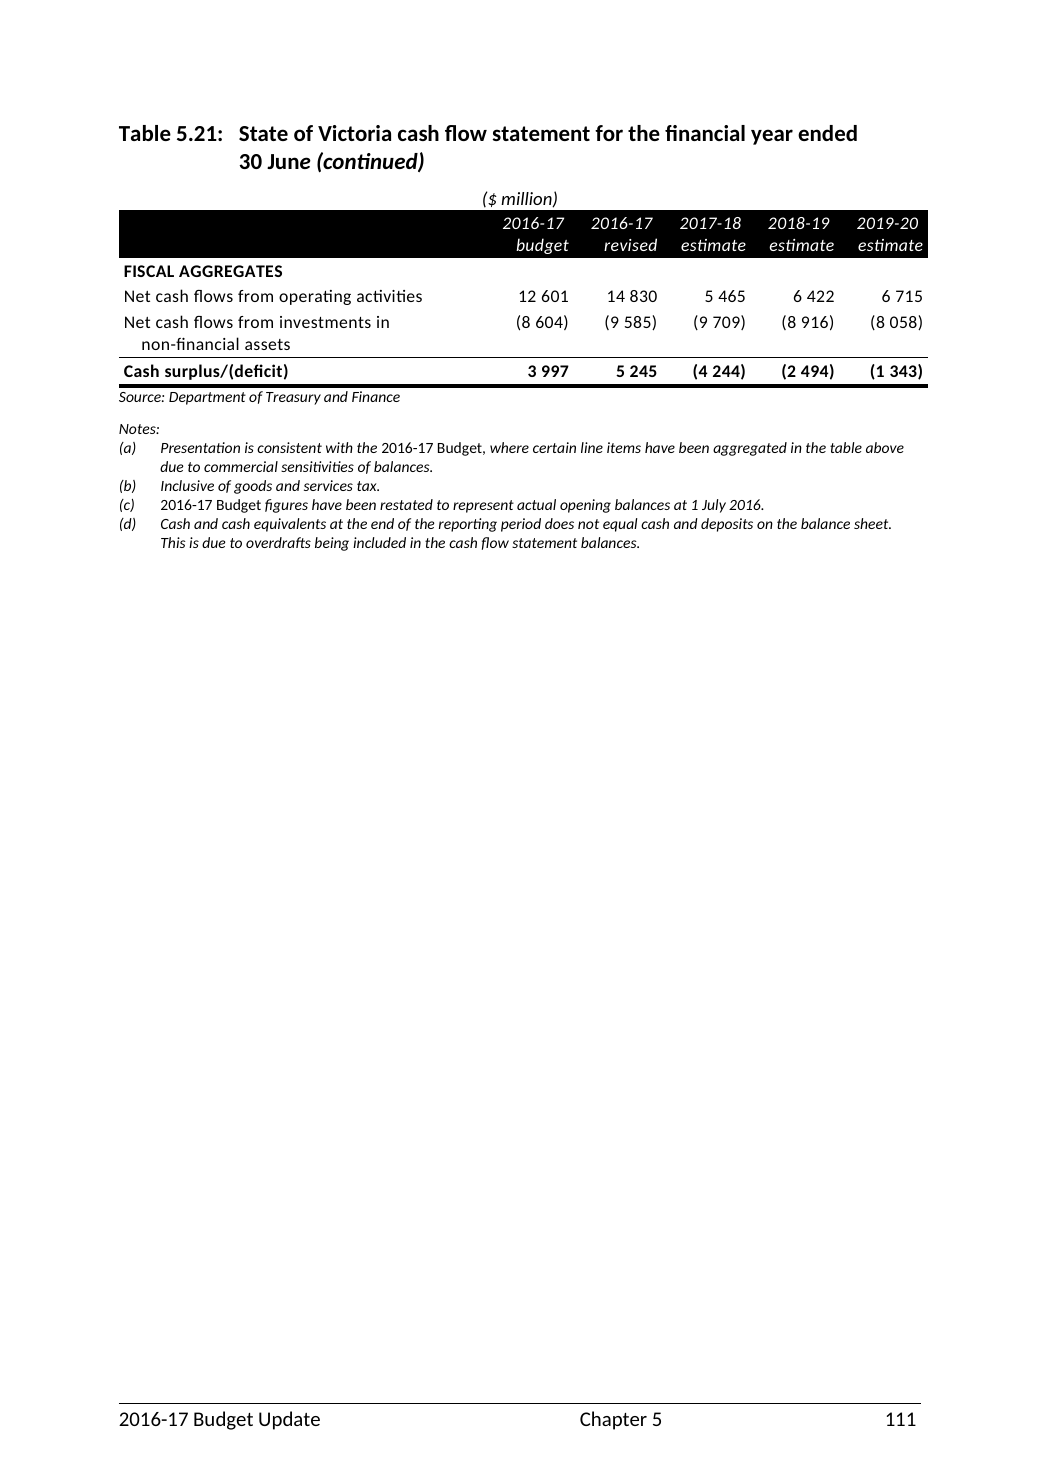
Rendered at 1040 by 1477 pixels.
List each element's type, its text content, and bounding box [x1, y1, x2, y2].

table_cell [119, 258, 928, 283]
text (b) Inclusive of goods and services tax. [119, 476, 921, 495]
text Source: Department of Treasury and Finance [119, 388, 921, 406]
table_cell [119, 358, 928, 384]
text ($ million) [119, 187, 921, 210]
text (d) Cash and cash equivalents at the end of the reporting period does not equal cash and deposits on the balance sheet. This is due to overdrafts being included in the cash flow statement balances. [119, 514, 921, 552]
subtitle Table 5.21: State of Victoria cash flow statement for the financial year ended 30 June (continued) [119, 119, 921, 175]
text (c) 2016-17 Budget figures have been restated to represent actual opening balances at 1 July 2016. [119, 495, 921, 514]
text (a) Presentation is consistent with the 2016-17 Budget, where certain line items have been aggregated in the table above due to commercial sensitivities of balances. [119, 438, 921, 476]
text Notes: [119, 419, 921, 438]
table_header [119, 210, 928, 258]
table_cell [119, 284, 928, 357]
